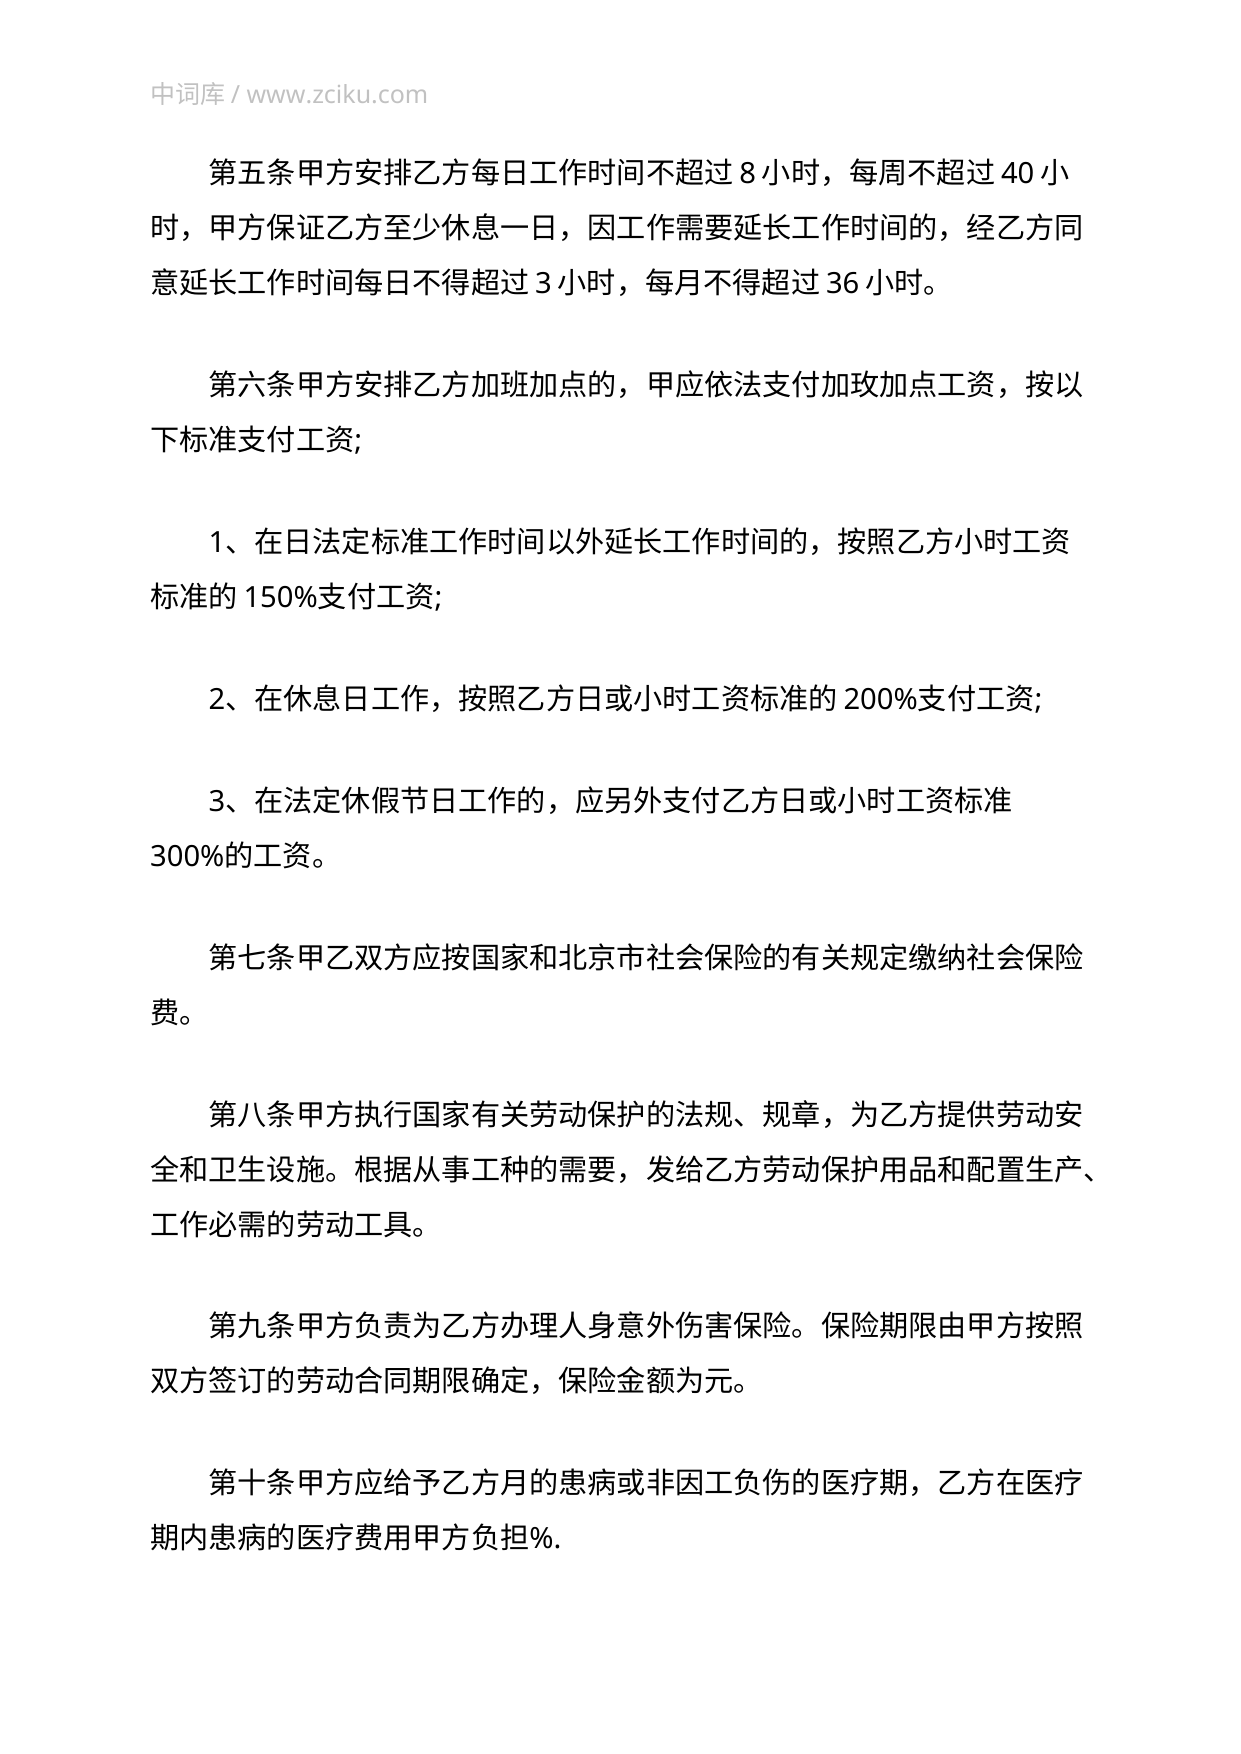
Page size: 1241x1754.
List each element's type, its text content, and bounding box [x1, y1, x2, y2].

text 3、在法定休假节日工作的，应另外支付乙方日或小时工资标准300%的工资。 [150, 778, 1090, 875]
text 第五条甲方安排乙方每日工作时间不超过8小时，每周不超过40小时，甲方保证乙方至少休息一日，因工作需要延长工作时间的，经乙方同意延长工作时间每日不得超过3小时，每月不得超过36小时。 [150, 150, 1090, 302]
text 2、在休息日工作，按照乙方日或小时工资标准的200%支付工资; [150, 676, 1090, 718]
text 第十条甲方应给予乙方月的患病或非因工负伤的医疗期，乙方在医疗期内患病的医疗费用甲方负担%. [150, 1459, 1090, 1557]
text 第九条甲方负责为乙方办理人身意外伤害保险。保险期限由甲方按照双方签订的劳动合同期限确定，保险金额为元。 [150, 1303, 1090, 1400]
text 第八条甲方执行国家有关劳动保护的法规、规章，为乙方提供劳动安全和卫生设施。根据从事工种的需要，发给乙方劳动保护用品和配置生产、工作必需的劳动工具。 [150, 1091, 1090, 1243]
text 第六条甲方安排乙方加班加点的，甲应依法支付加玫加点工资，按以下标准支付工资; [150, 362, 1090, 459]
text 1、在日法定标准工作时间以外延长工作时间的，按照乙方小时工资标准的150%支付工资; [150, 519, 1090, 616]
text 第七条甲乙双方应按国家和北京市社会保险的有关规定缴纳社会保险费。 [150, 935, 1090, 1032]
